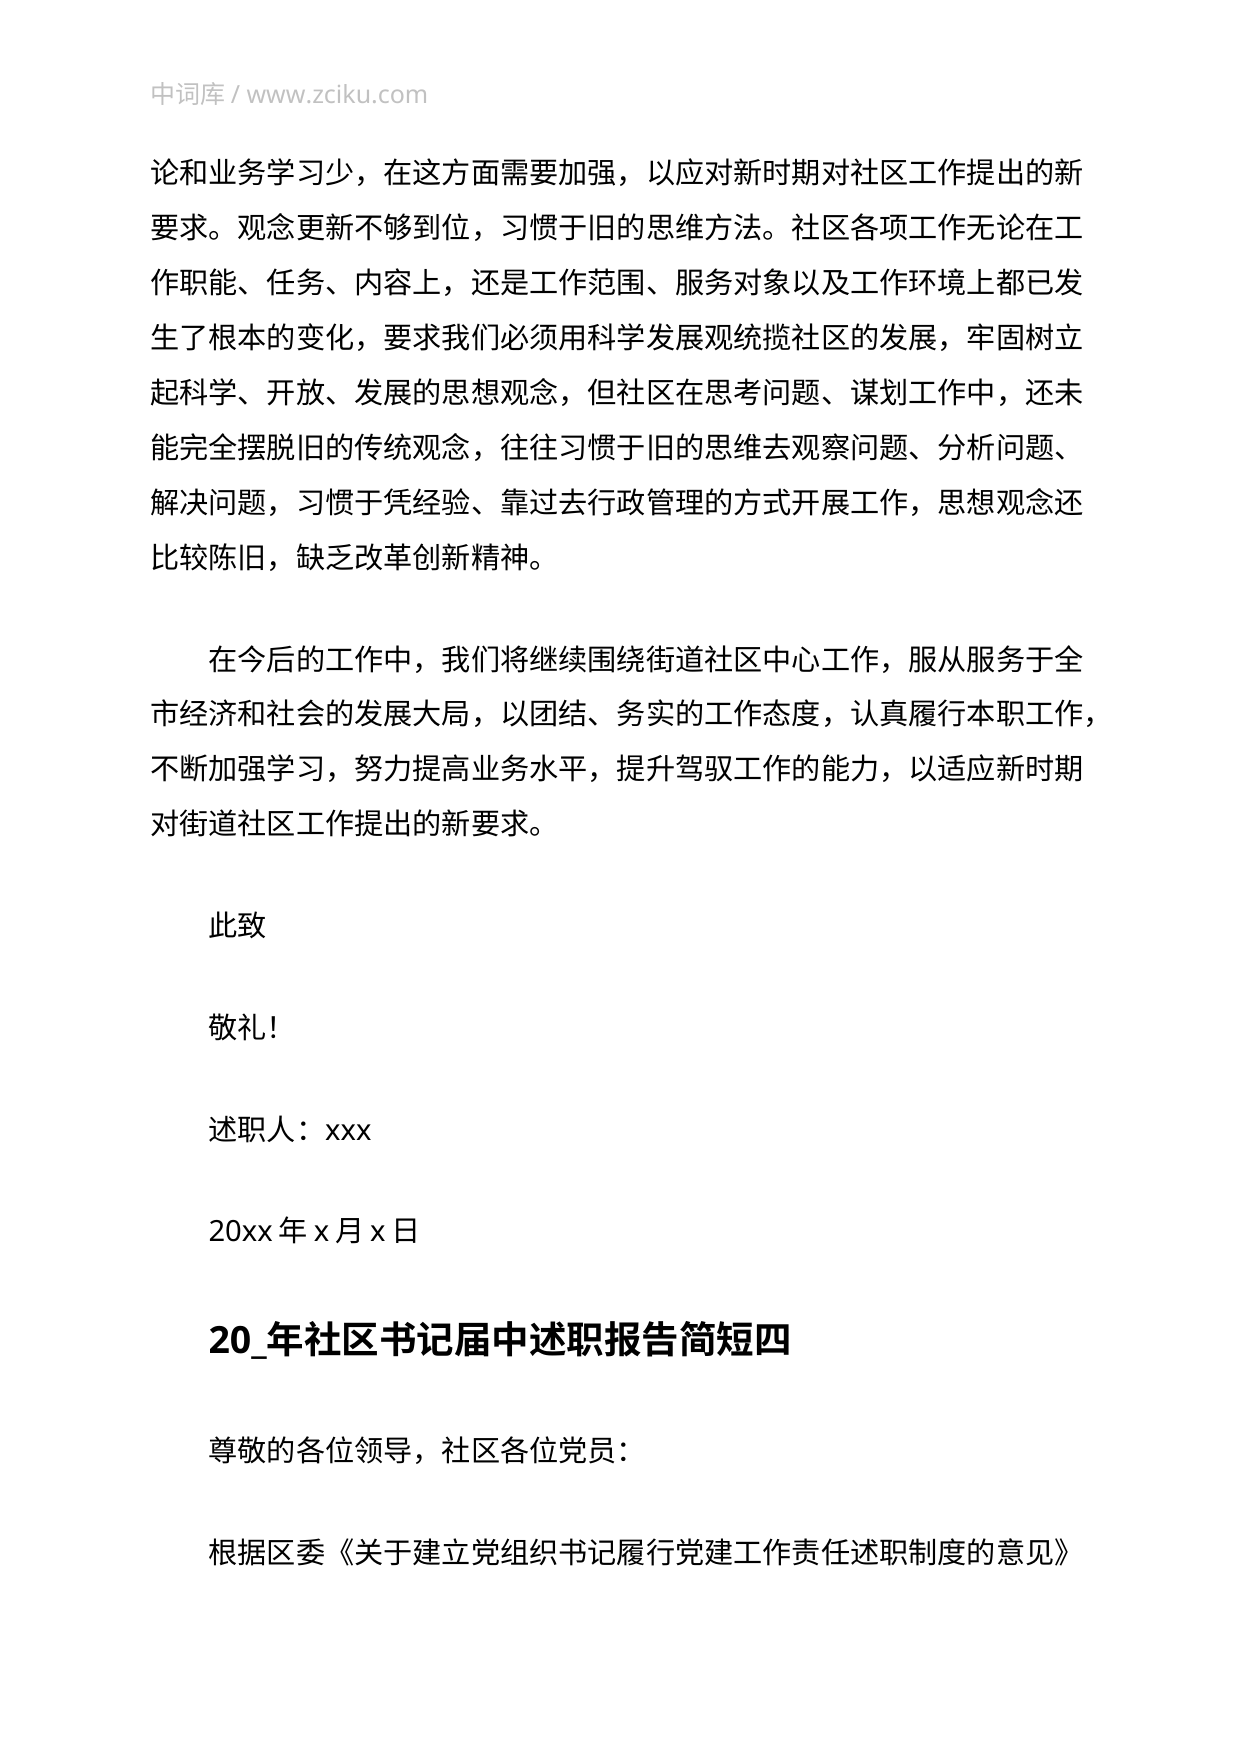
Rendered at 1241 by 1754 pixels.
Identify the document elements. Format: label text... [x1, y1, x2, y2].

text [150, 1529, 1090, 1572]
text 述职人：xxx [150, 1106, 1090, 1148]
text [150, 150, 1090, 577]
text 敬礼！ [150, 1004, 1090, 1047]
text 尊敬的各位领导，社区各位党员： [150, 1428, 1090, 1470]
text 在今后的工作中，我们将继续围绕街道社区中心工作，服从服务于全市经济和社会的发展大局，以团结、务实的工作态度，认真履行本职工作，不断加强学习，努力提高业务水平，提升驾驭工作的能力，以适应新时期对街道社区工作提出的新要求。 [150, 636, 1090, 843]
text 20_年社区书记届中述职报告简短四 [150, 1310, 1090, 1364]
text 20xx年x月x日 [150, 1208, 1090, 1250]
text 此致 [150, 902, 1090, 945]
